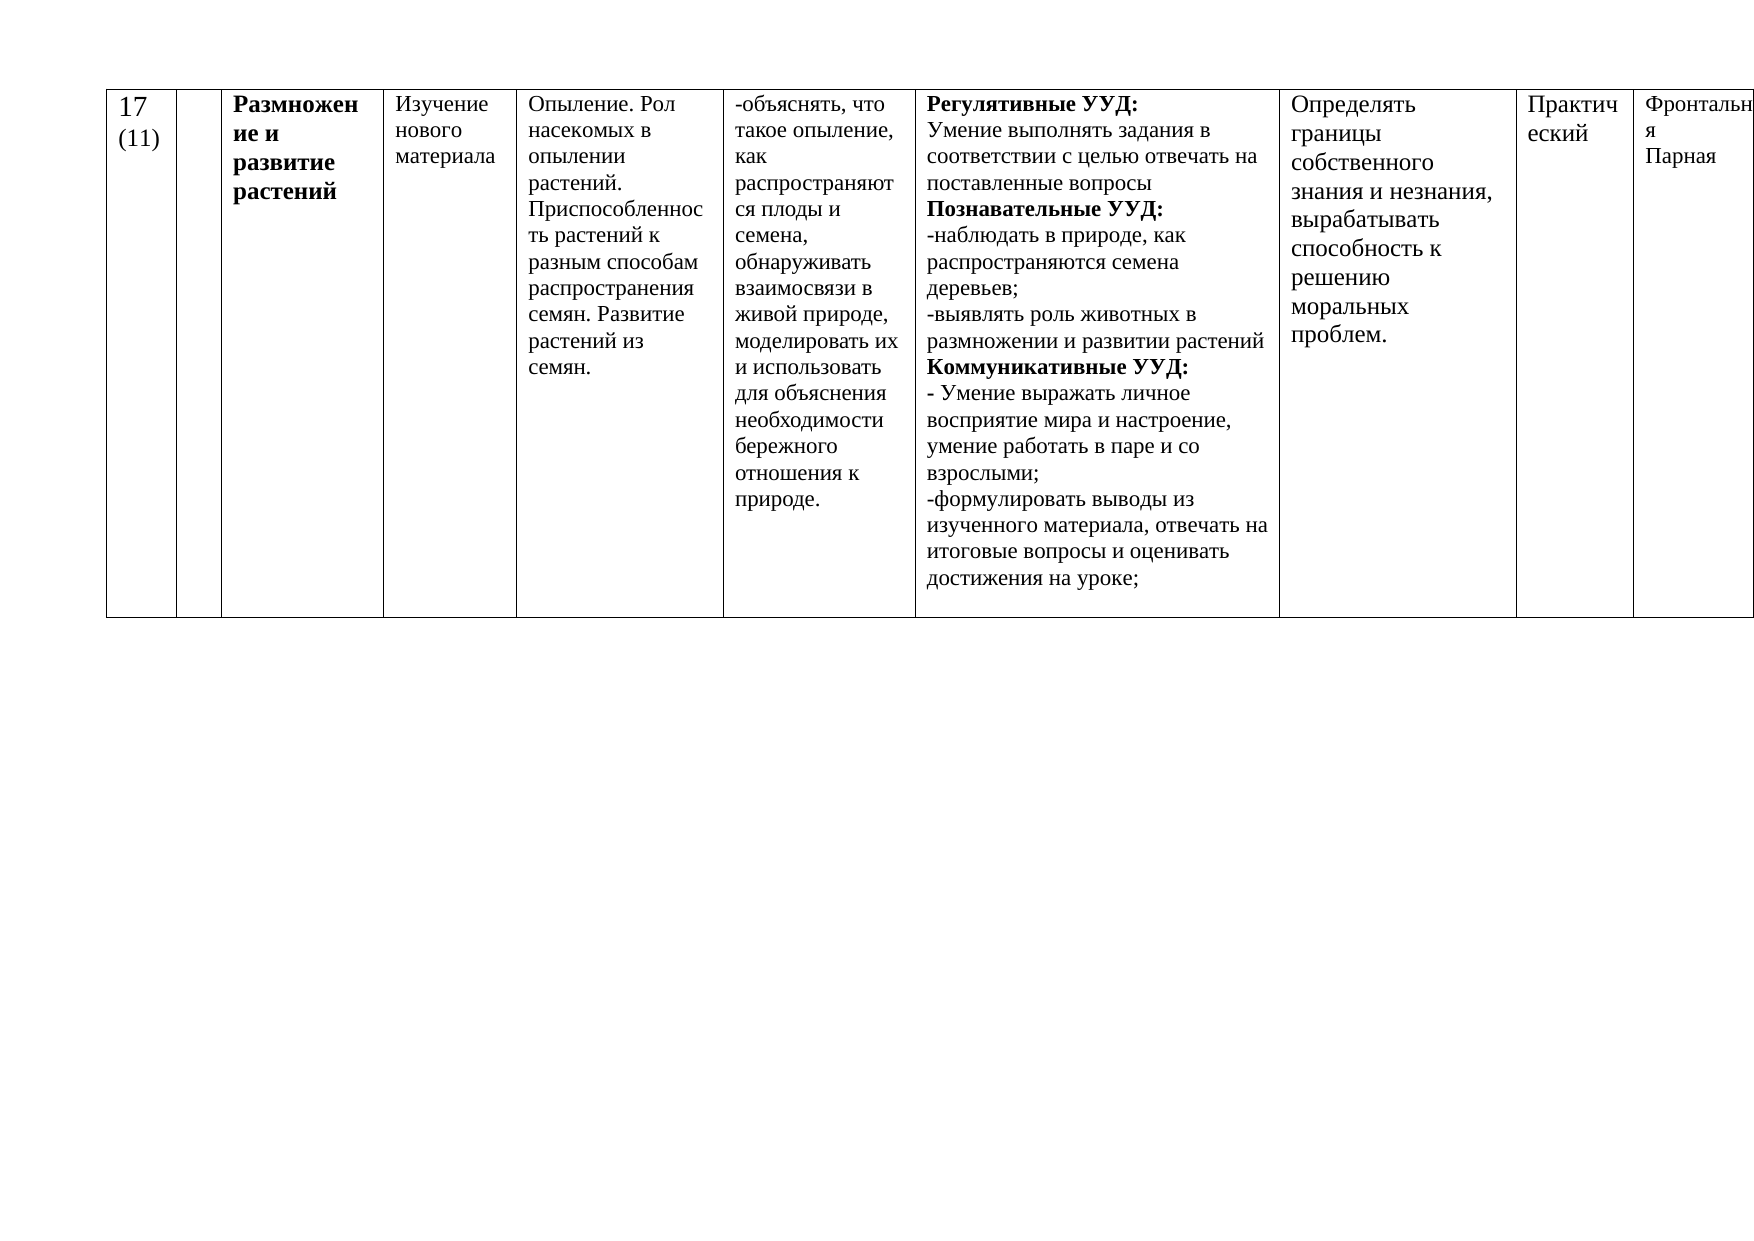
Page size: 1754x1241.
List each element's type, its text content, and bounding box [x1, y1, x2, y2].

table_cell Определять границы собственного знания и незнания, вырабатывать способность к решению моральных проблем. [1280, 90, 1516, 617]
table_cell Размножение и развитие растений [222, 90, 383, 617]
table_cell 17 (11) [107, 90, 176, 617]
table_cell Изучение нового материала [384, 90, 516, 617]
table_cell Фронтальная Парная [1634, 90, 1753, 617]
table_cell Регулятивные УУД: Умение выполнять задания в соответствии с целью отвечать на поставленные вопросы Познавательные УУД: -наблюдать в природе, как распространяются семена деревьев; -выявлять роль животных в размножении и развитии растений Коммуникативные УУД: - Умение выражать личное восприятие мира и настроение, умение работать в паре и со взрослыми; -формулировать выводы из изученного материала, отвечать на итоговые вопросы и оценивать достижения на уроке; [916, 90, 1279, 617]
table_cell -объяснять, что такое опыление, как распространяются плоды и семена, обнаруживать взаимосвязи в живой природе, моделировать их и использовать для объяснения необходимости бережного отношения к природе. [724, 90, 915, 617]
table_cell Опыление. Рол насекомых в опылении растений. Приспособленность растений к разным способам распространения семян. Развитие растений из семян. [517, 90, 723, 617]
table_cell [177, 90, 221, 617]
table_cell Практический [1517, 90, 1633, 617]
